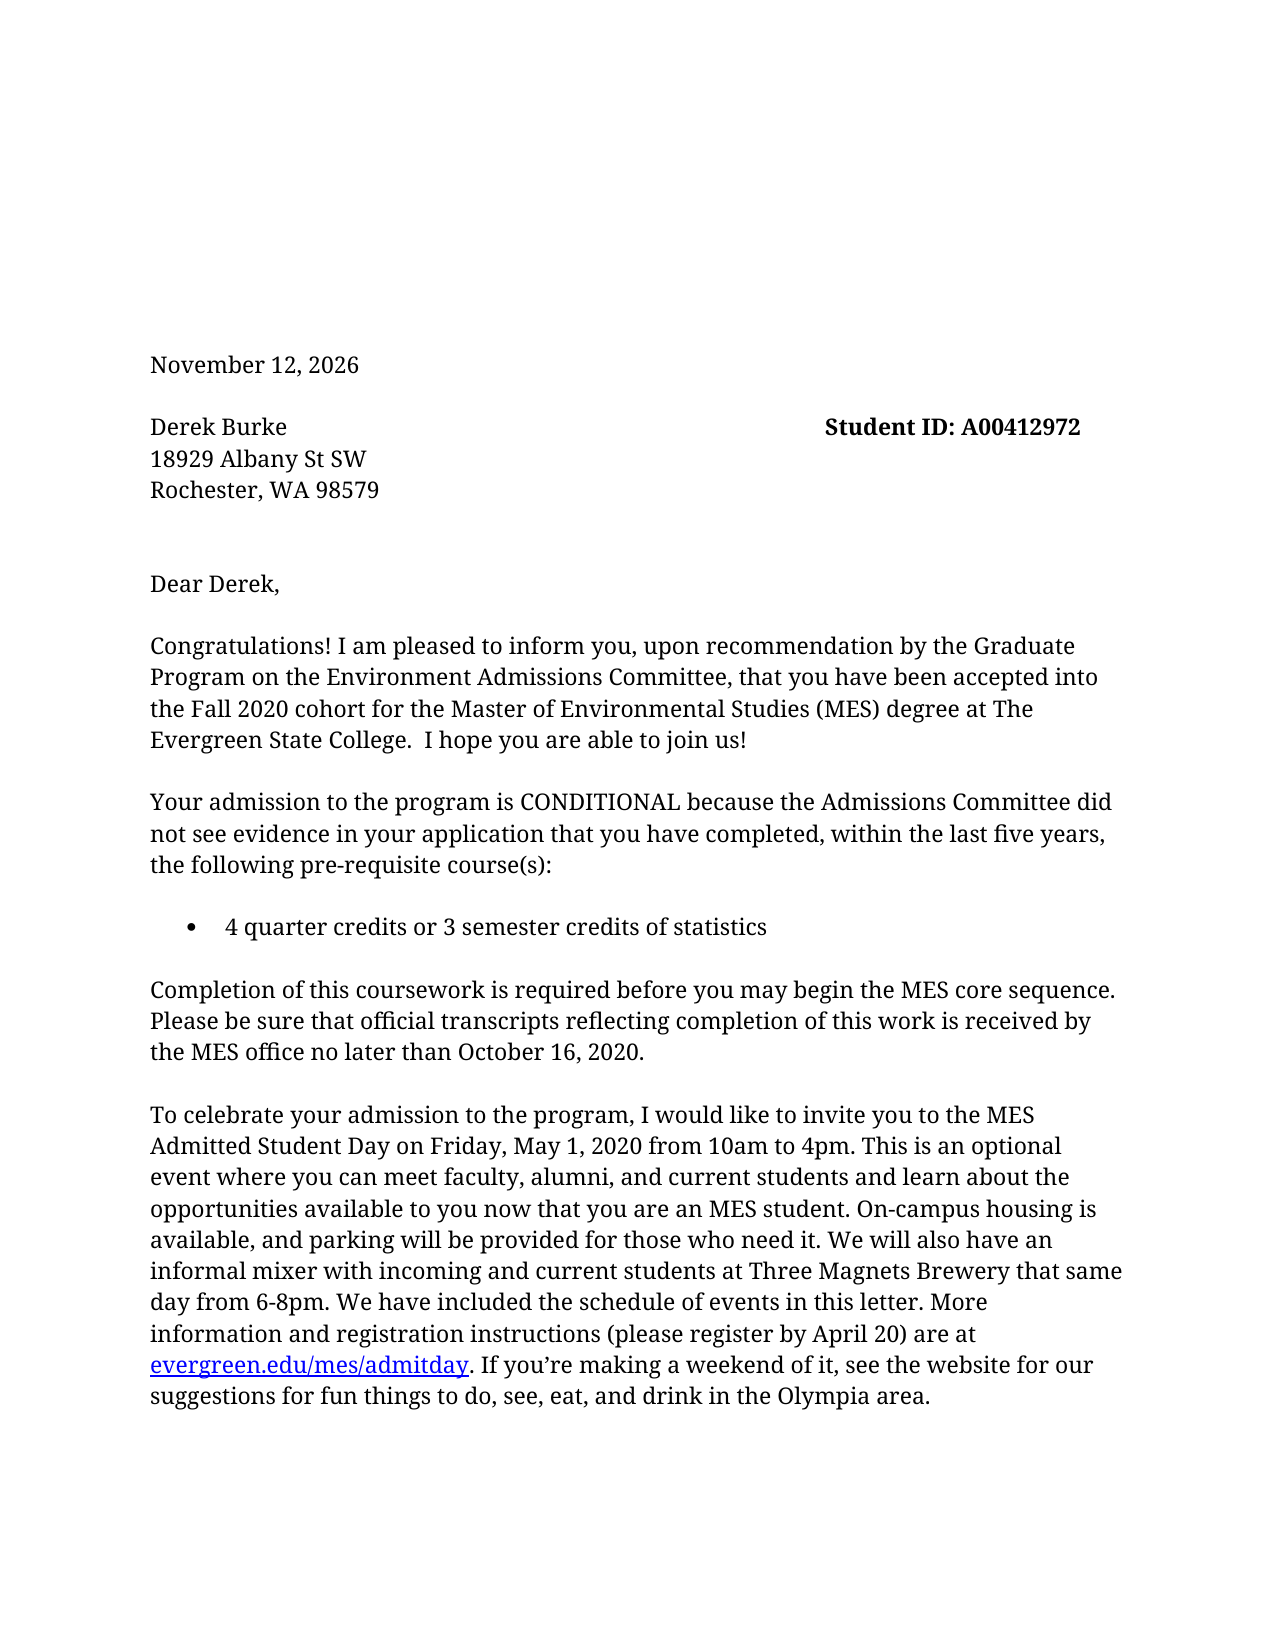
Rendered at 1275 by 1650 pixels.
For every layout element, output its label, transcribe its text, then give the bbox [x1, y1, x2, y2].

text Dear Derek, [150, 567, 1125, 599]
text To celebrate your admission to the program, I would like to invite you to the MES Admitted Student Day on Friday, May 1, 2020 from 10am to 4pm. This is an optional event where you can meet faculty, alumni, and current students and learn about the opportunities available to you now that you are an MES student. On-campus housing is available, and parking will be provided for those who need it. We will also have an informal mixer with incoming and current students at Three Magnets Brewery that same day from 6-8pm. We have included the schedule of events in this letter. More information and registration instructions (please register by April 20) are at evergreen.edu/mes/admitday. If you’re making a weekend of it, see the website for our suggestions for fun things to do, see, eat, and drink in the Olympia area. [150, 1099, 1125, 1411]
text Congratulations! I am pleased to inform you, upon recommendation by the Graduate Program on the Environment Admissions Committee, that you have been accepted into the Fall 2020 cohort for the Master of Environmental Studies (MES) degree at The Evergreen State College. I hope you are able to join us! [150, 630, 1125, 755]
text Rochester, WA 98579 [150, 474, 1125, 505]
text February 19, 2020 [150, 349, 1125, 380]
text Derek Burke Student ID: A00412972 [150, 411, 1125, 442]
text Completion of this coursework is required before you may begin the MES core sequence. Please be sure that official transcripts reflecting completion of this work is received by the MES office no later than October 16, 2020. [150, 974, 1125, 1067]
text 18929 Albany St SW [150, 442, 1125, 474]
list 4 quarter credits or 3 semester credits of statistics [187, 911, 1125, 942]
text Your admission to the program is CONDITIONAL because the Admissions Committee did not see evidence in your application that you have completed, within the last five years, the following pre-requisite course(s): [150, 786, 1125, 880]
